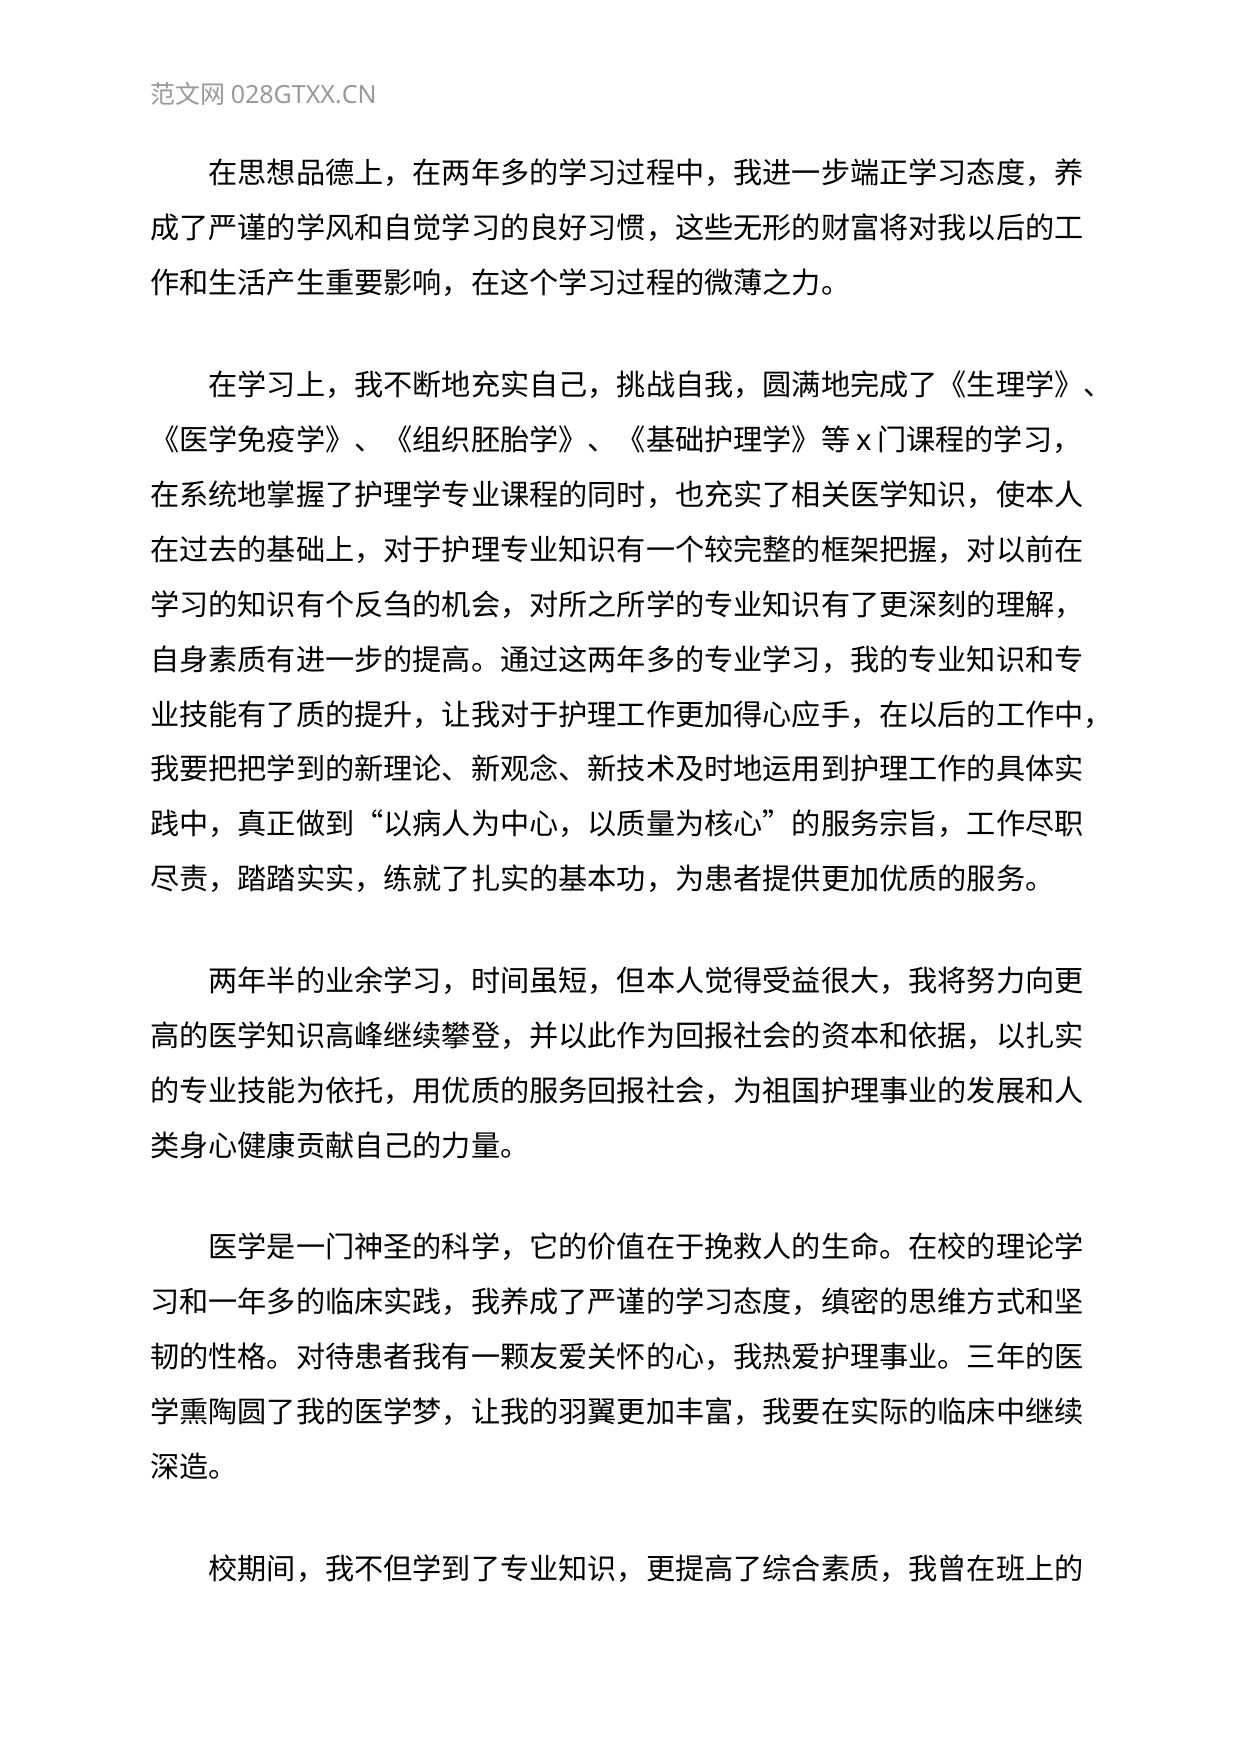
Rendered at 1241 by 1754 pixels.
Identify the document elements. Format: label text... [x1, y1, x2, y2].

text 两年半的业余学习，时间虽短，但本人觉得受益很大，我将努力向更高的医学知识高峰继续攀登，并以此作为回报社会的资本和依据，以扎实的专业技能为依托，用优质的服务回报社会，为祖国护理事业的发展和人类身心健康贡献自己的力量。 [150, 957, 1090, 1164]
text 在思想品德上，在两年多的学习过程中，我进一步端正学习态度，养成了严谨的学风和自觉学习的良好习惯，这些无形的财富将对我以后的工作和生活产生重要影响，在这个学习过程的微薄之力。 [150, 150, 1090, 302]
text 医学是一门神圣的科学，它的价值在于挽救人的生命。在校的理论学习和一年多的临床实践，我养成了严谨的学习态度，缜密的思维方式和坚韧的性格。对待患者我有一颗友爱关怀的心，我热爱护理事业。三年的医学熏陶圆了我的医学梦，让我的羽翼更加丰富，我要在实际的临床中继续深造。 [150, 1224, 1090, 1486]
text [150, 1545, 1090, 1588]
text 在学习上，我不断地充实自己，挑战自我，圆满地完成了《生理学》、《医学免疫学》、《组织胚胎学》、《基础护理学》等x门课程的学习，在系统地掌握了护理学专业课程的同时，也充实了相关医学知识，使本人在过去的基础上，对于护理专业知识有一个较完整的框架把握，对以前在学习的知识有个反刍的机会，对所之所学的专业知识有了更深刻的理解，自身素质有进一步的提高。通过这两年多的专业学习，我的专业知识和专业技能有了质的提升，让我对于护理工作更加得心应手，在以后的工作中，我要把把学到的新理论、新观念、新技术及时地运用到护理工作的具体实践中，真正做到“以病人为中心，以质量为核心”的服务宗旨，工作尽职尽责，踏踏实实，练就了扎实的基本功，为患者提供更加优质的服务。 [150, 362, 1090, 898]
